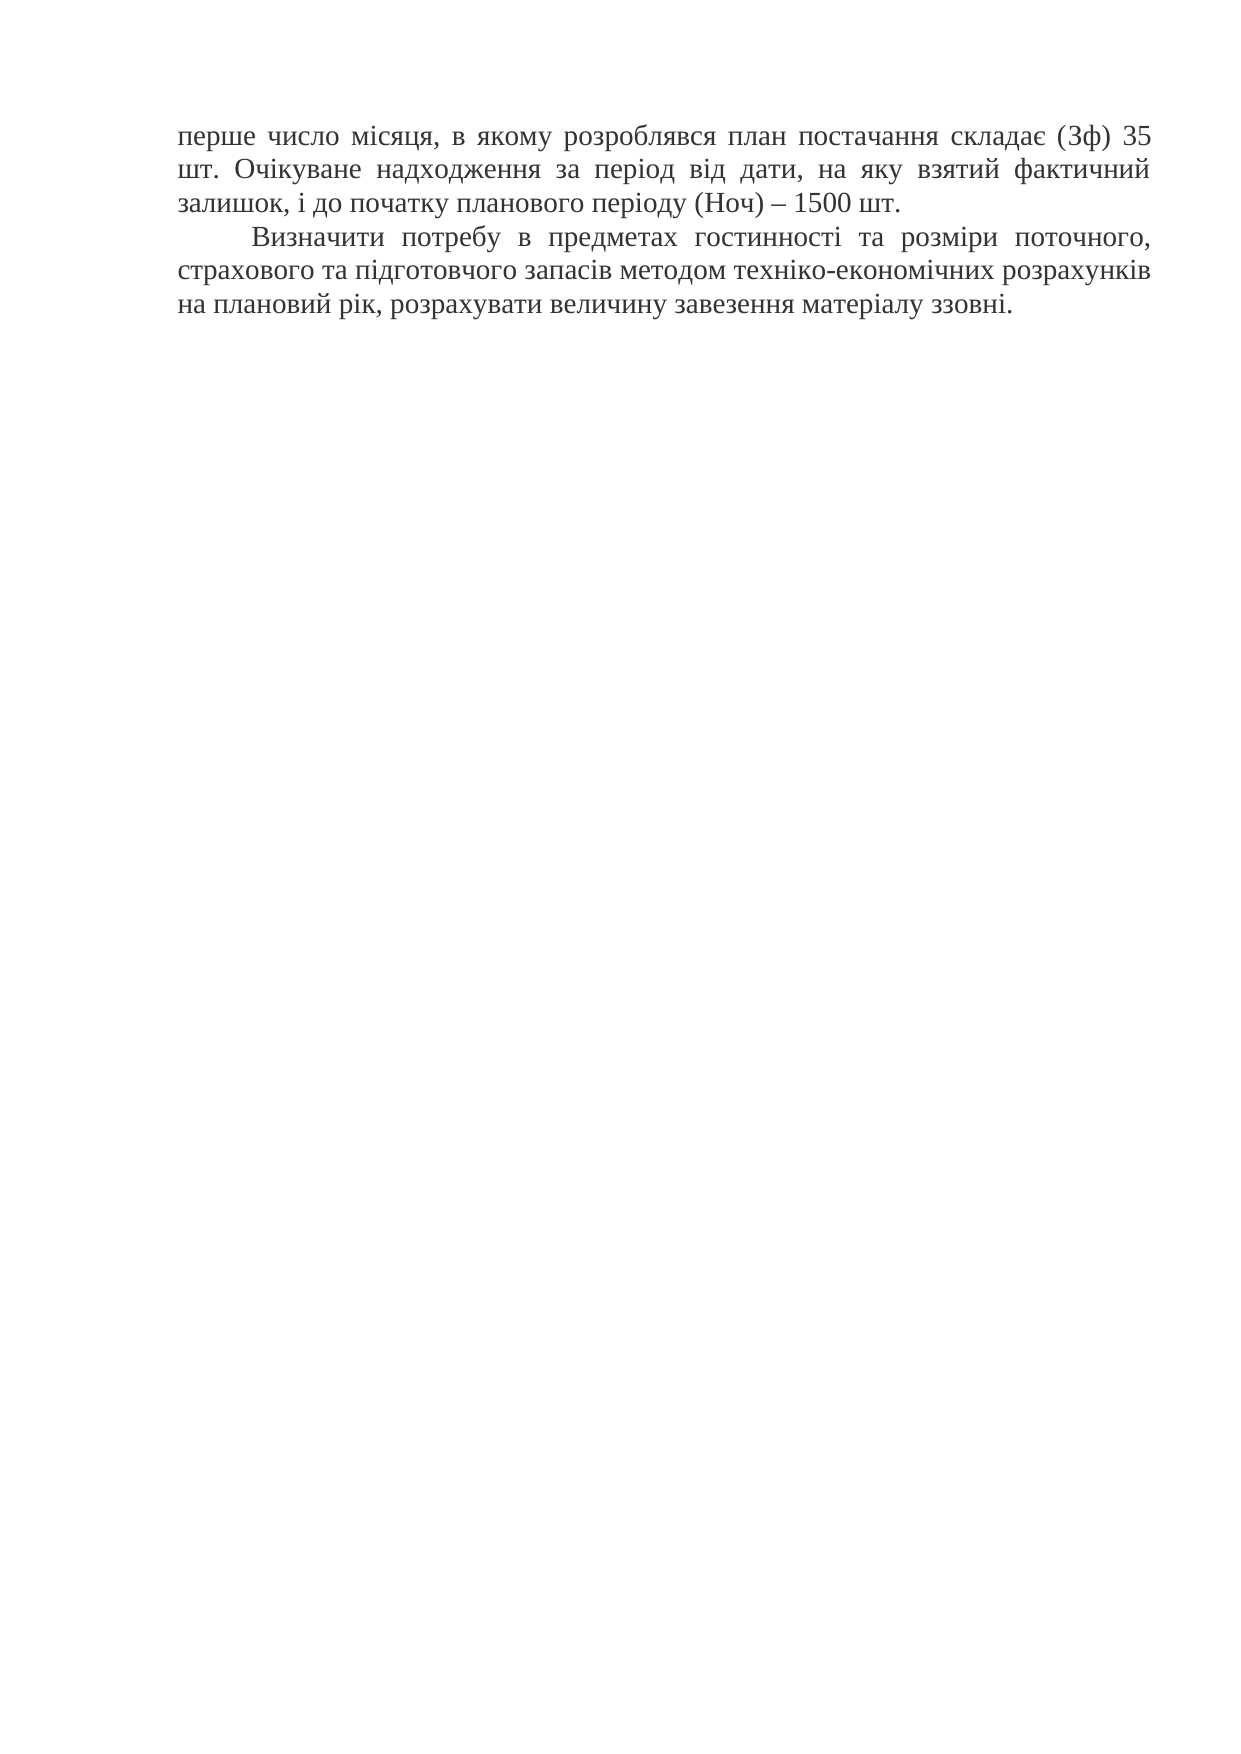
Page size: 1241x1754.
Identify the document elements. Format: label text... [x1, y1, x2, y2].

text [177, 118, 1152, 219]
text Визначити потребу в предметах гостинності та розміри поточного, страхового та підготовчого запасів методом техніко-економічних розрахунків на плановий рік, розрахувати величину завезення матеріалу ззовні. [177, 219, 1152, 319]
